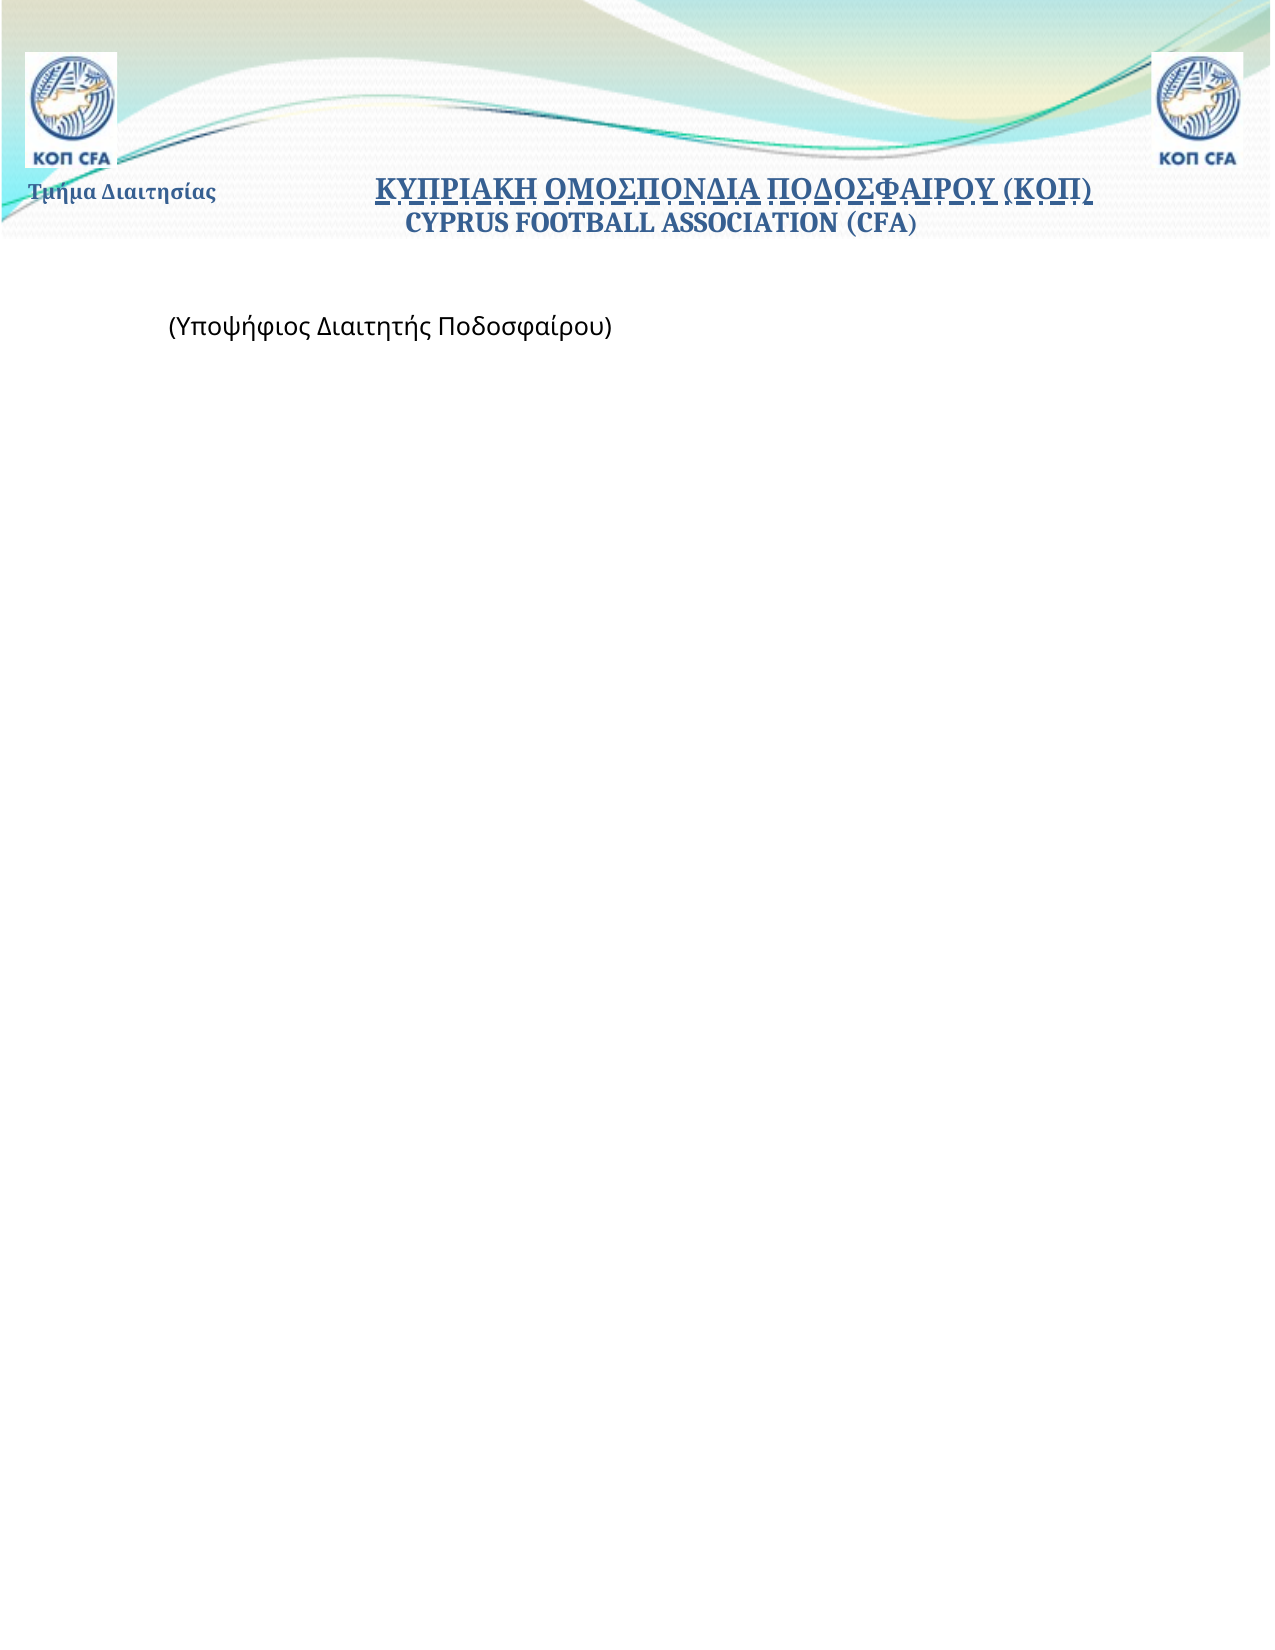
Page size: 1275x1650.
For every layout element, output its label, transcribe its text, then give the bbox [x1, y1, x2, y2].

picture [1, 0, 1271, 239]
text (Υποψήφιος Διαιτητής Ποδοσφαίρου) [69, 308, 1173, 342]
